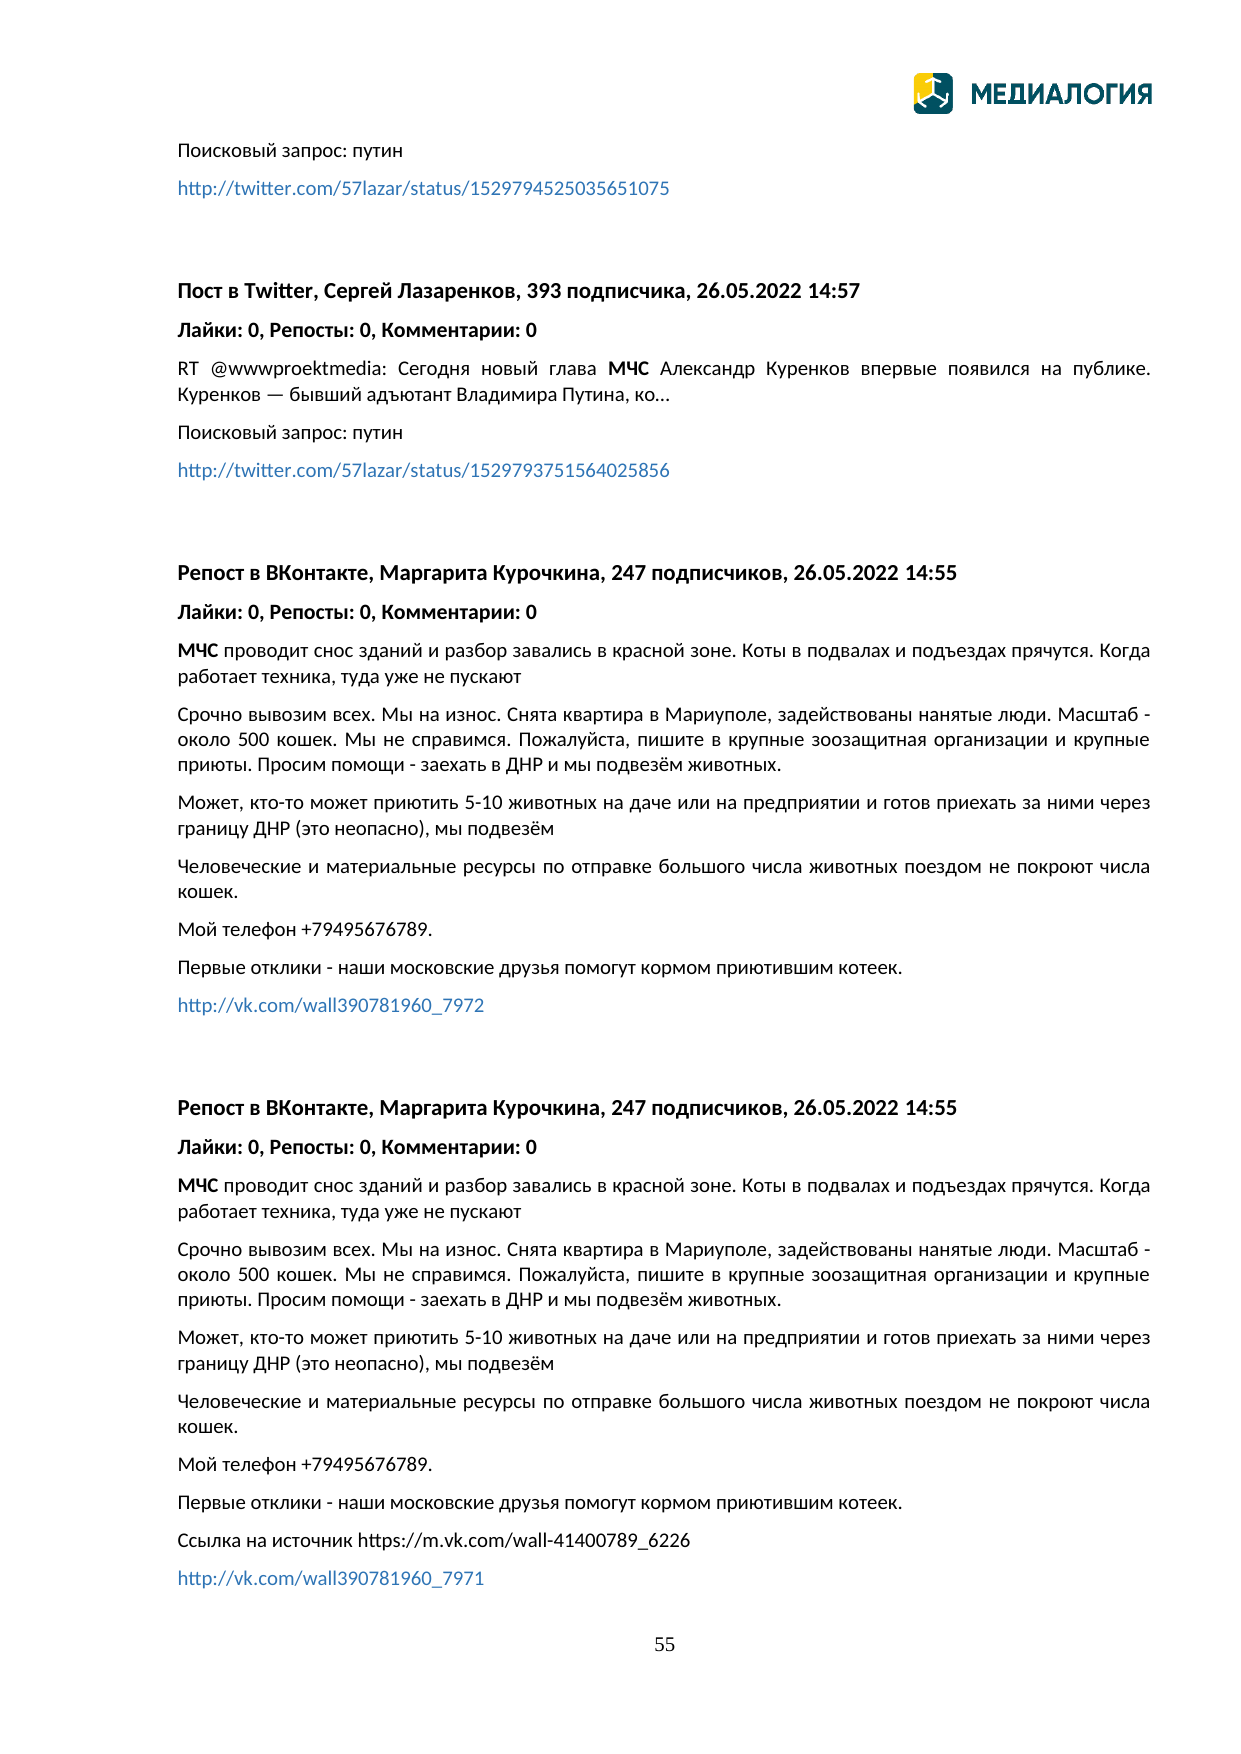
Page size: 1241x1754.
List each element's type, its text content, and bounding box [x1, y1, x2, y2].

text Репост в ВКонтакте, Маргарита Курочкина, 247 подписчиков, 26.05.2022 14:55 [177, 558, 1152, 586]
text Мой телефон +79495676789. [177, 1451, 1152, 1477]
text Срочно вывозим всех. Мы на износ. Снята квартира в Мариуполе, задействованы нанятые люди. Масштаб - около 500 кошек. Мы не справимся. Пожалуйста, пишите в крупные зоозащитная организации и крупные приюты. Просим помощи - заехать в ДНР и мы подвезём животных. [177, 701, 1152, 777]
text Лайки: 0, Репосты: 0, Комментарии: 0 [177, 1133, 1152, 1160]
text http://twitter.com/57lazar/status/1529794525035651075 [177, 175, 1152, 201]
text Срочно вывозим всех. Мы на износ. Снята квартира в Мариуполе, задействованы нанятые люди. Масштаб - около 500 кошек. Мы не справимся. Пожалуйста, пишите в крупные зоозащитная организации и крупные приюты. Просим помощи - заехать в ДНР и мы подвезём животных. [177, 1236, 1152, 1312]
text http://vk.com/wall390781960_7972 [177, 992, 1152, 1017]
text http://vk.com/wall390781960_7971 [177, 1565, 1152, 1590]
text МЧС проводит снос зданий и разбор завались в красной зоне. Коты в подвалах и подъездах прячутся. Когда работает техника, туда уже не пускают [177, 1172, 1152, 1223]
text RT @wwwproektmedia: Сегодня новый глава МЧС Александр Куренков впервые появился на публике. Куренков — бывший адъютант Владимира Путина, ко… [177, 356, 1152, 406]
text Может, кто-то может приютить 5-10 животных на даче или на предприятии и готов приехать за ними через границу ДНР (это неопасно), мы подвезём [177, 1324, 1152, 1375]
text Поисковый запрос: путин [177, 419, 1152, 444]
text Первые отклики - наши московские друзья помогут кормом приютившим котеек. [177, 1489, 1152, 1514]
text Пост в Twitter, Сергей Лазаренков, 393 подписчика, 26.05.2022 14:57 [177, 276, 1152, 304]
text Человеческие и материальные ресурсы по отправке большого числа животных поездом не покроют числа кошек. [177, 1388, 1152, 1439]
text Человеческие и материальные ресурсы по отправке большого числа животных поездом не покроют числа кошек. [177, 853, 1152, 904]
picture [913, 73, 1152, 114]
text МЧС проводит снос зданий и разбор завались в красной зоне. Коты в подвалах и подъездах прячутся. Когда работает техника, туда уже не пускают [177, 637, 1152, 688]
text Мой телефон +79495676789. [177, 916, 1152, 942]
text Может, кто-то может приютить 5-10 животных на даче или на предприятии и готов приехать за ними через границу ДНР (это неопасно), мы подвезём [177, 789, 1152, 840]
text Лайки: 0, Репосты: 0, Комментарии: 0 [177, 316, 1152, 343]
text Репост в ВКонтакте, Маргарита Курочкина, 247 подписчиков, 26.05.2022 14:55 [177, 1093, 1152, 1121]
text Ссылка на источник https://m.vk.com/wall-41400789_6226 [177, 1527, 1152, 1552]
text Поисковый запрос: путин [177, 137, 1152, 163]
text Первые отклики - наши московские друзья помогут кормом приютившим котеек. [177, 954, 1152, 979]
text http://twitter.com/57lazar/status/1529793751564025856 [177, 457, 1152, 482]
text Лайки: 0, Репосты: 0, Комментарии: 0 [177, 598, 1152, 625]
